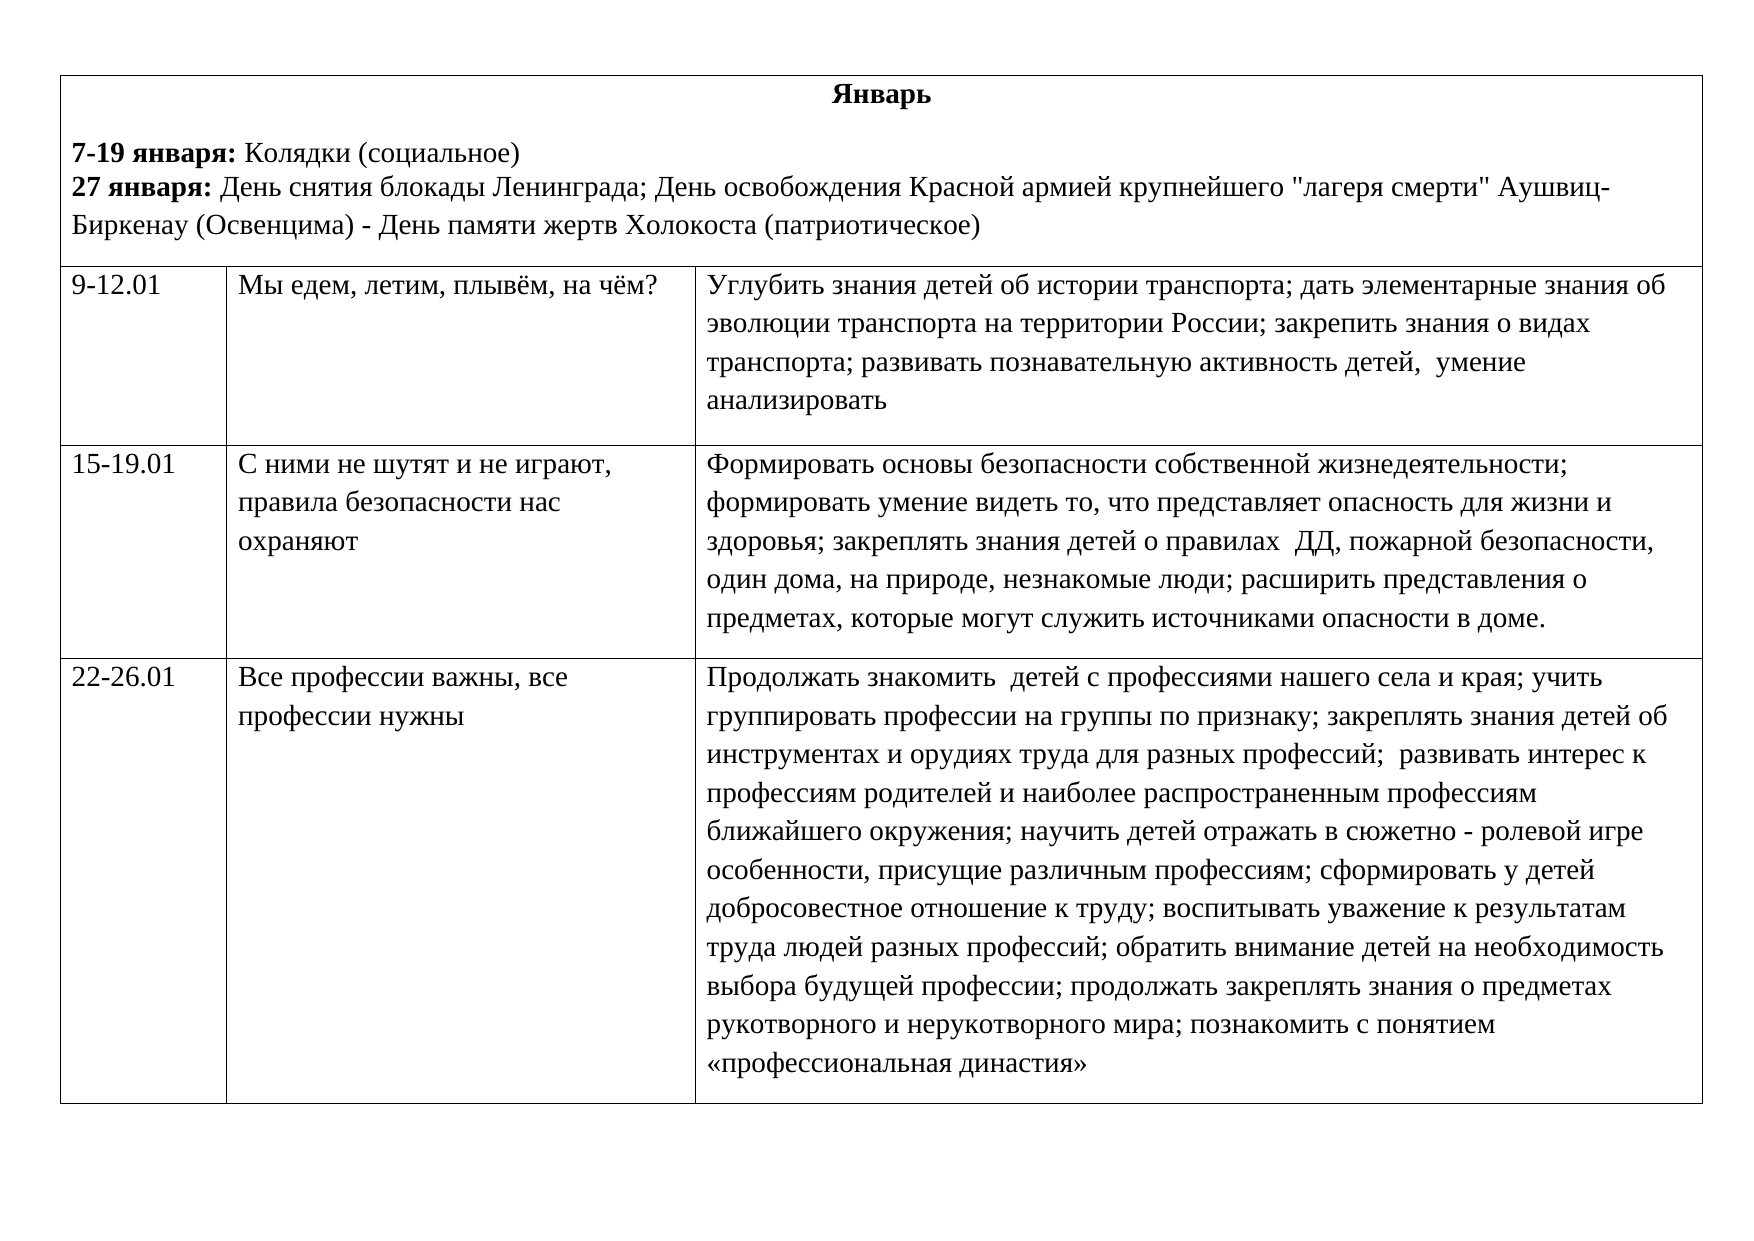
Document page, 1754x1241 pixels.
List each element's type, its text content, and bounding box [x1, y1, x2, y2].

table_cell 9-12.01 [61, 267, 226, 445]
table_cell Углубить знания детей об истории транспорта; дать элементарные знания об эволюции транспорта на территории России; закрепить знания о видах транспорта; развивать познавательную активность детей, умение анализировать [696, 267, 1702, 445]
table_cell С ними не шутят и не играют, правила безопасности нас охраняют [227, 446, 695, 658]
table_cell Формировать основы безопасности собственной жизнедеятельности; формировать умение видеть то, что представляет опасность для жизни и здоровья; закреплять знания детей о правилах ДД, пожарной безопасности, один дома, на природе, незнакомые люди; расширить представления о предметах, которые могут служить источниками опасности в доме. [696, 446, 1702, 658]
table_cell 15-19.01 [61, 446, 226, 658]
table_cell Мы едем, летим, плывём, на чём? [227, 267, 695, 445]
table_cell Продолжать знакомить детей с профессиями нашего села и края; учить группировать профессии на группы по признаку; закреплять знания детей об инструментах и орудиях труда для разных профессий; развивать интерес к профессиям родителей и наиболее распространенным профессиям ближайшего окружения; научить детей отражать в сюжетно - ролевой игре особенности, присущие различным профессиям; сформировать у детей добросовестное отношение к труду; воспитывать уважение к результатам труда людей разных профессий; обратить внимание детей на необходимость выбора будущей профессии; продолжать закреплять знания о предметах рукотворного и нерукотворного мира; познакомить с понятием «профессиональная династия» [696, 659, 1702, 1103]
table_cell 22-26.01 [61, 659, 226, 1103]
table_cell Все профессии важны, все профессии нужны [227, 659, 695, 1103]
table_cell Январь 7-19 января: Колядки (социальное) 27 января: День снятия блокады Ленинграда; День освобождения Красной армией крупнейшего "лагеря смерти" Аушвиц-Биркенау (Освенцима) - День памяти жертв Холокоста (патриотическое) [61, 76, 1702, 266]
